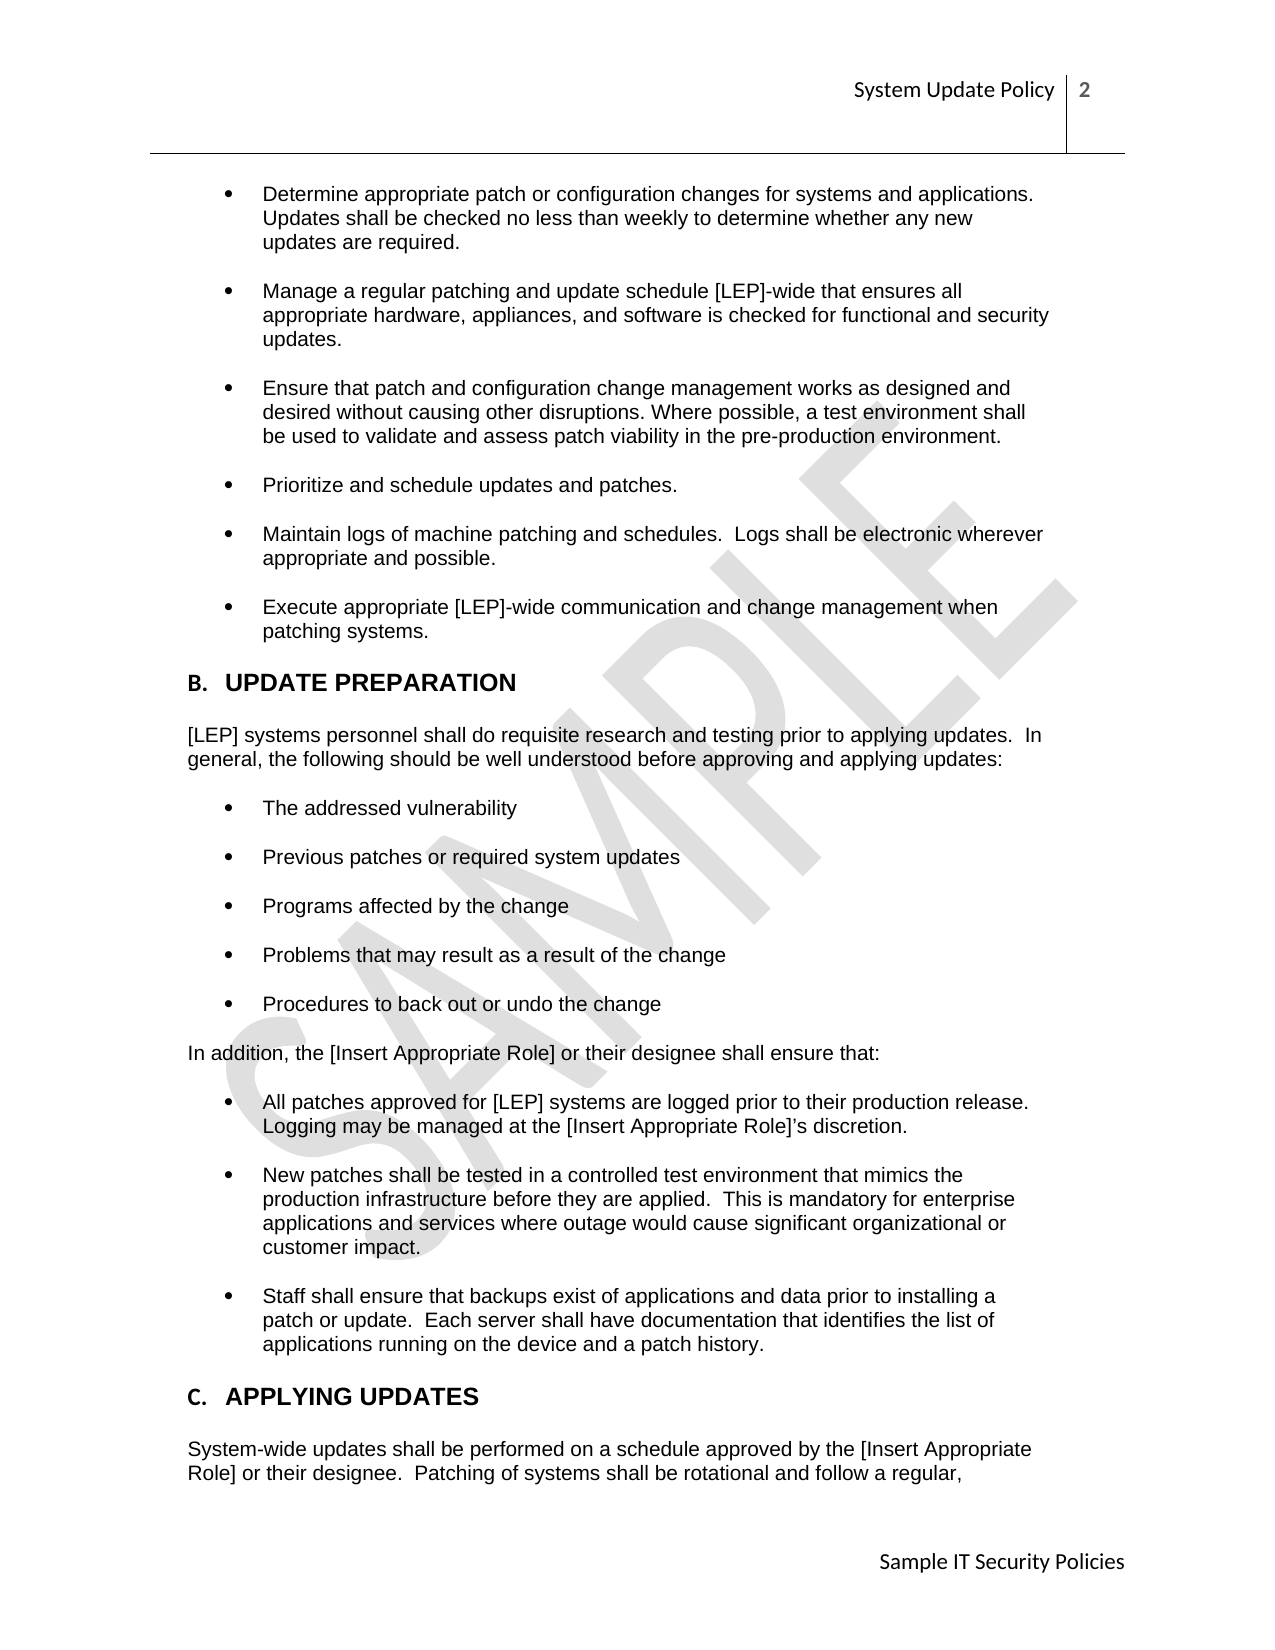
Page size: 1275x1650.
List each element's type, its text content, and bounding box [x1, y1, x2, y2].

text [LEP] systems personnel shall do requisite research and testing prior to applying updates. In general, the following should be well understood before approving and applying updates: [187, 723, 1050, 771]
list The addressed vulnerability [225, 796, 1050, 820]
list Prioritize and schedule updates and patches. [225, 472, 1050, 496]
list Problems that may result as a result of the change [225, 943, 1050, 967]
subtitle UPDATE PREPARATION [187, 667, 1125, 698]
list Maintain logs of machine patching and schedules. Logs shall be electronic wherever appropriate and possible. [225, 521, 1050, 569]
list New patches shall be tested in a controlled test environment that mimics the production infrastructure before they are applied. This is mandatory for enterprise applications and services where outage would cause significant organizational or customer impact. [225, 1163, 1050, 1259]
list Execute appropriate [LEP]-wide communication and change management when patching systems. [225, 594, 1050, 642]
list Ensure that patch and configuration change management works as designed and desired without causing other disruptions. Where possible, a test environment shall be used to validate and assess patch viability in the pre-production environment. [225, 375, 1050, 447]
list Staff shall ensure that backups exist of applications and data prior to installing a patch or update. Each server shall have documentation that identifies the list of applications running on the device and a patch history. [225, 1284, 1050, 1356]
list Determine appropriate patch or configuration changes for systems and applications. Updates shall be checked no less than weekly to determine whether any new updates are required. [225, 181, 1050, 253]
subtitle APPLYING UPDATES [187, 1381, 1125, 1412]
list All patches approved for [LEP] systems are logged prior to their production release. Logging may be managed at the [Insert Appropriate Role]’s discretion. [225, 1090, 1050, 1138]
list Manage a regular patching and update schedule [LEP]-wide that ensures all appropriate hardware, appliances, and software is checked for functional and security updates. [225, 278, 1050, 350]
list Previous patches or required system updates [225, 845, 1050, 869]
list Programs affected by the change [225, 894, 1050, 918]
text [187, 1437, 1050, 1484]
text In addition, the [Insert Appropriate Role] or their designee shall ensure that: [187, 1041, 1050, 1065]
list Procedures to back out or undo the change [225, 992, 1050, 1016]
